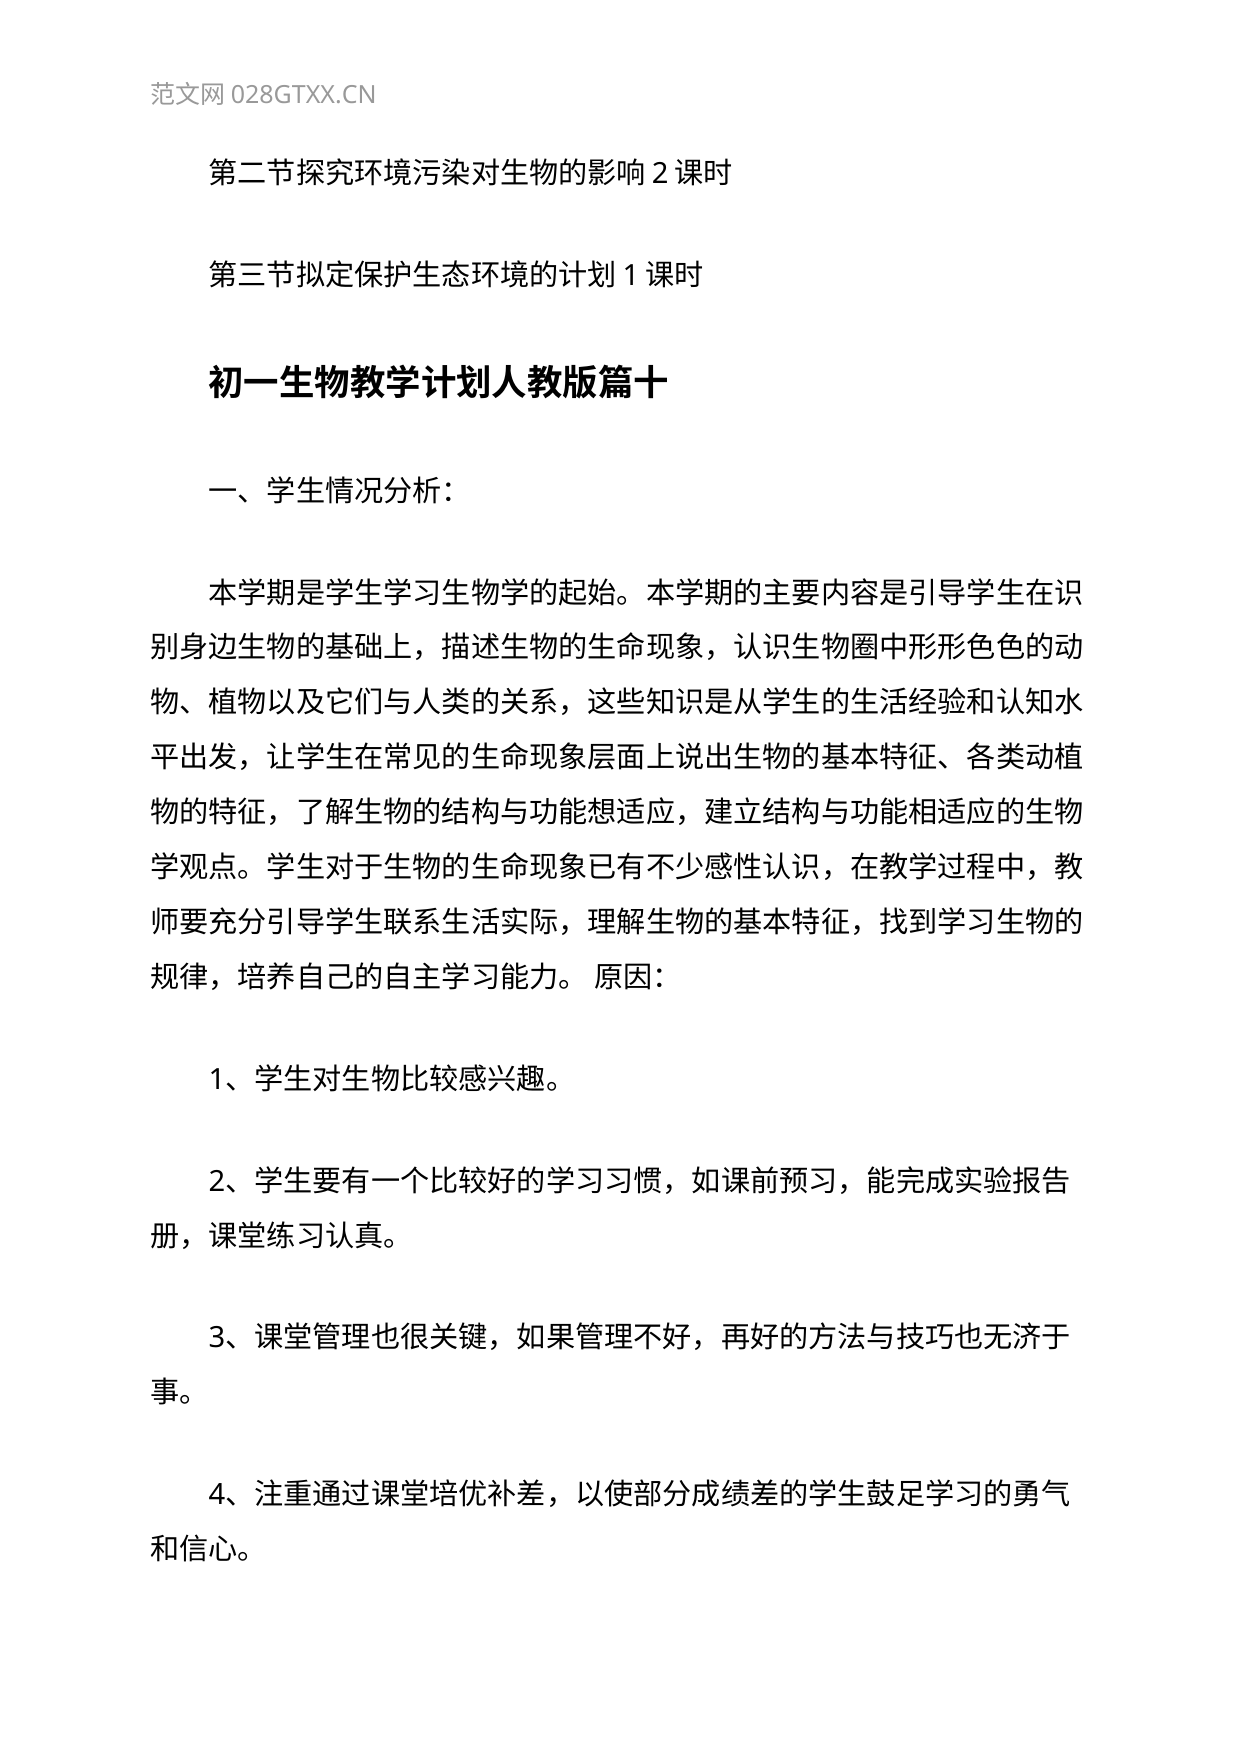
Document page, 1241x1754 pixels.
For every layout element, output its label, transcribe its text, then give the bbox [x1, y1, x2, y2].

text 第二节探究环境污染对生物的影响2课时 [150, 150, 1090, 192]
text 第三节拟定保护生态环境的计划1课时 [150, 252, 1090, 294]
text 初一生物教学计划人教版篇十 [150, 354, 1090, 405]
text 3、课堂管理也很关键，如果管理不好，再好的方法与技巧也无济于事。 [150, 1314, 1090, 1411]
text 4、注重通过课堂培优补差，以使部分成绩差的学生鼓足学习的勇气和信心。 [150, 1471, 1090, 1568]
text 1、学生对生物比较感兴趣。 [150, 1055, 1090, 1098]
text 一、学生情况分析： [150, 467, 1090, 510]
text 2、学生要有一个比较好的学习习惯，如课前预习，能完成实验报告册，课堂练习认真。 [150, 1157, 1090, 1254]
text 本学期是学生学习生物学的起始。本学期的主要内容是引导学生在识别身边生物的基础上，描述生物的生命现象，认识生物圈中形形色色的动物、植物以及它们与人类的关系，这些知识是从学生的生活经验和认知水平出发，让学生在常见的生命现象层面上说出生物的基本特征、各类动植物的特征，了解生物的结构与功能想适应，建立结构与功能相适应的生物学观点。学生对于生物的生命现象已有不少感性认识，在教学过程中，教师要充分引导学生联系生活实际，理解生物的基本特征，找到学习生物的规律，培养自己的自主学习能力。 原因： [150, 569, 1090, 996]
